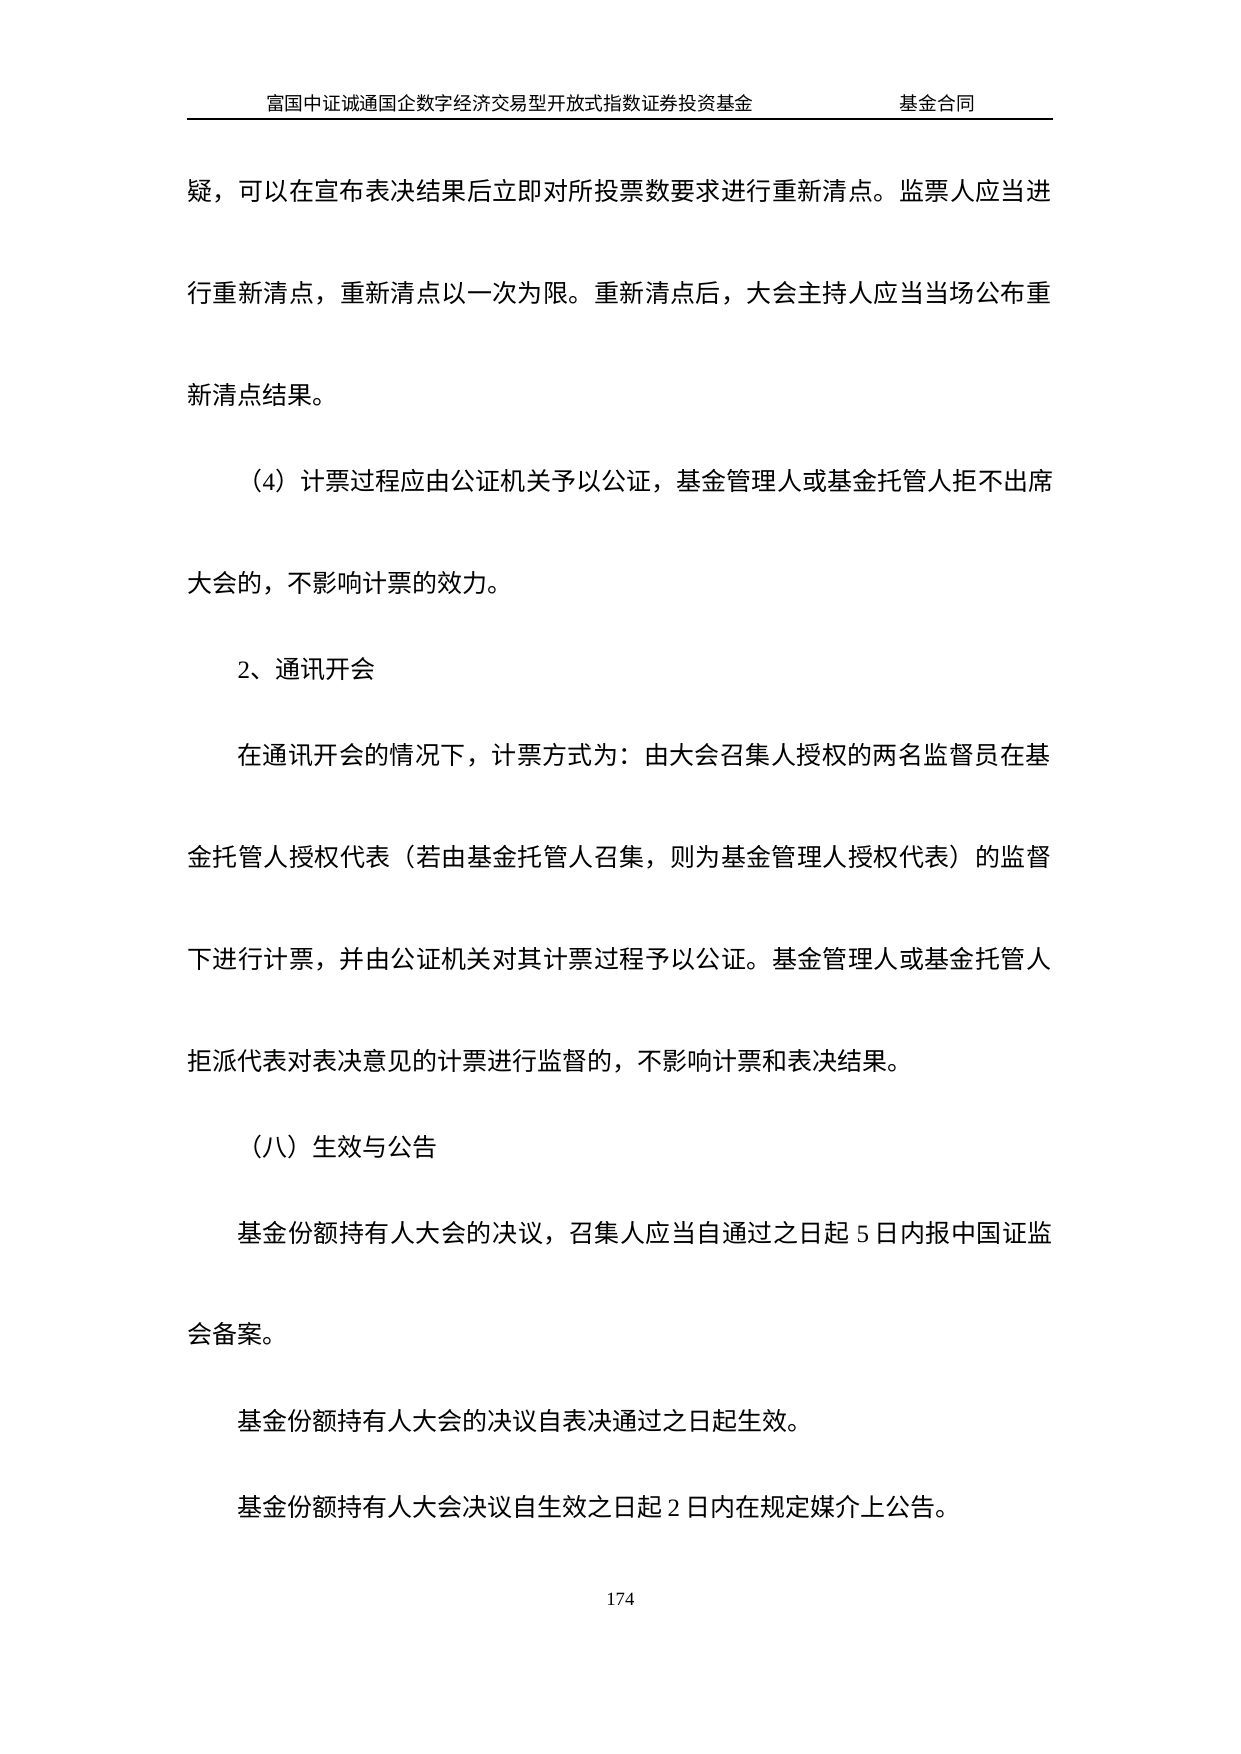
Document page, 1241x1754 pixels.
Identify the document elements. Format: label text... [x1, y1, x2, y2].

text （八）生效与公告 [187, 1111, 1053, 1179]
text 2、通讯开会 [187, 633, 1053, 701]
text （4）计票过程应由公证机关予以公证，基金管理人或基金托管人拒不出席大会的，不影响计票的效力。 [187, 446, 1053, 615]
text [187, 156, 1053, 427]
text 基金份额持有人大会的决议，召集人应当自通过之日起5日内报中国证监会备案。 [187, 1197, 1053, 1367]
text 基金份额持有人大会决议自生效之日起2日内在规定媒介上公告。 [187, 1471, 1053, 1539]
text 基金份额持有人大会的决议自表决通过之日起生效。 [187, 1385, 1053, 1453]
text 在通讯开会的情况下，计票方式为：由大会召集人授权的两名监督员在基金托管人授权代表（若由基金托管人召集，则为基金管理人授权代表）的监督下进行计票，并由公证机关对其计票过程予以公证。基金管理人或基金托管人拒派代表对表决意见的计票进行监督的，不影响计票和表决结果。 [187, 719, 1053, 1093]
